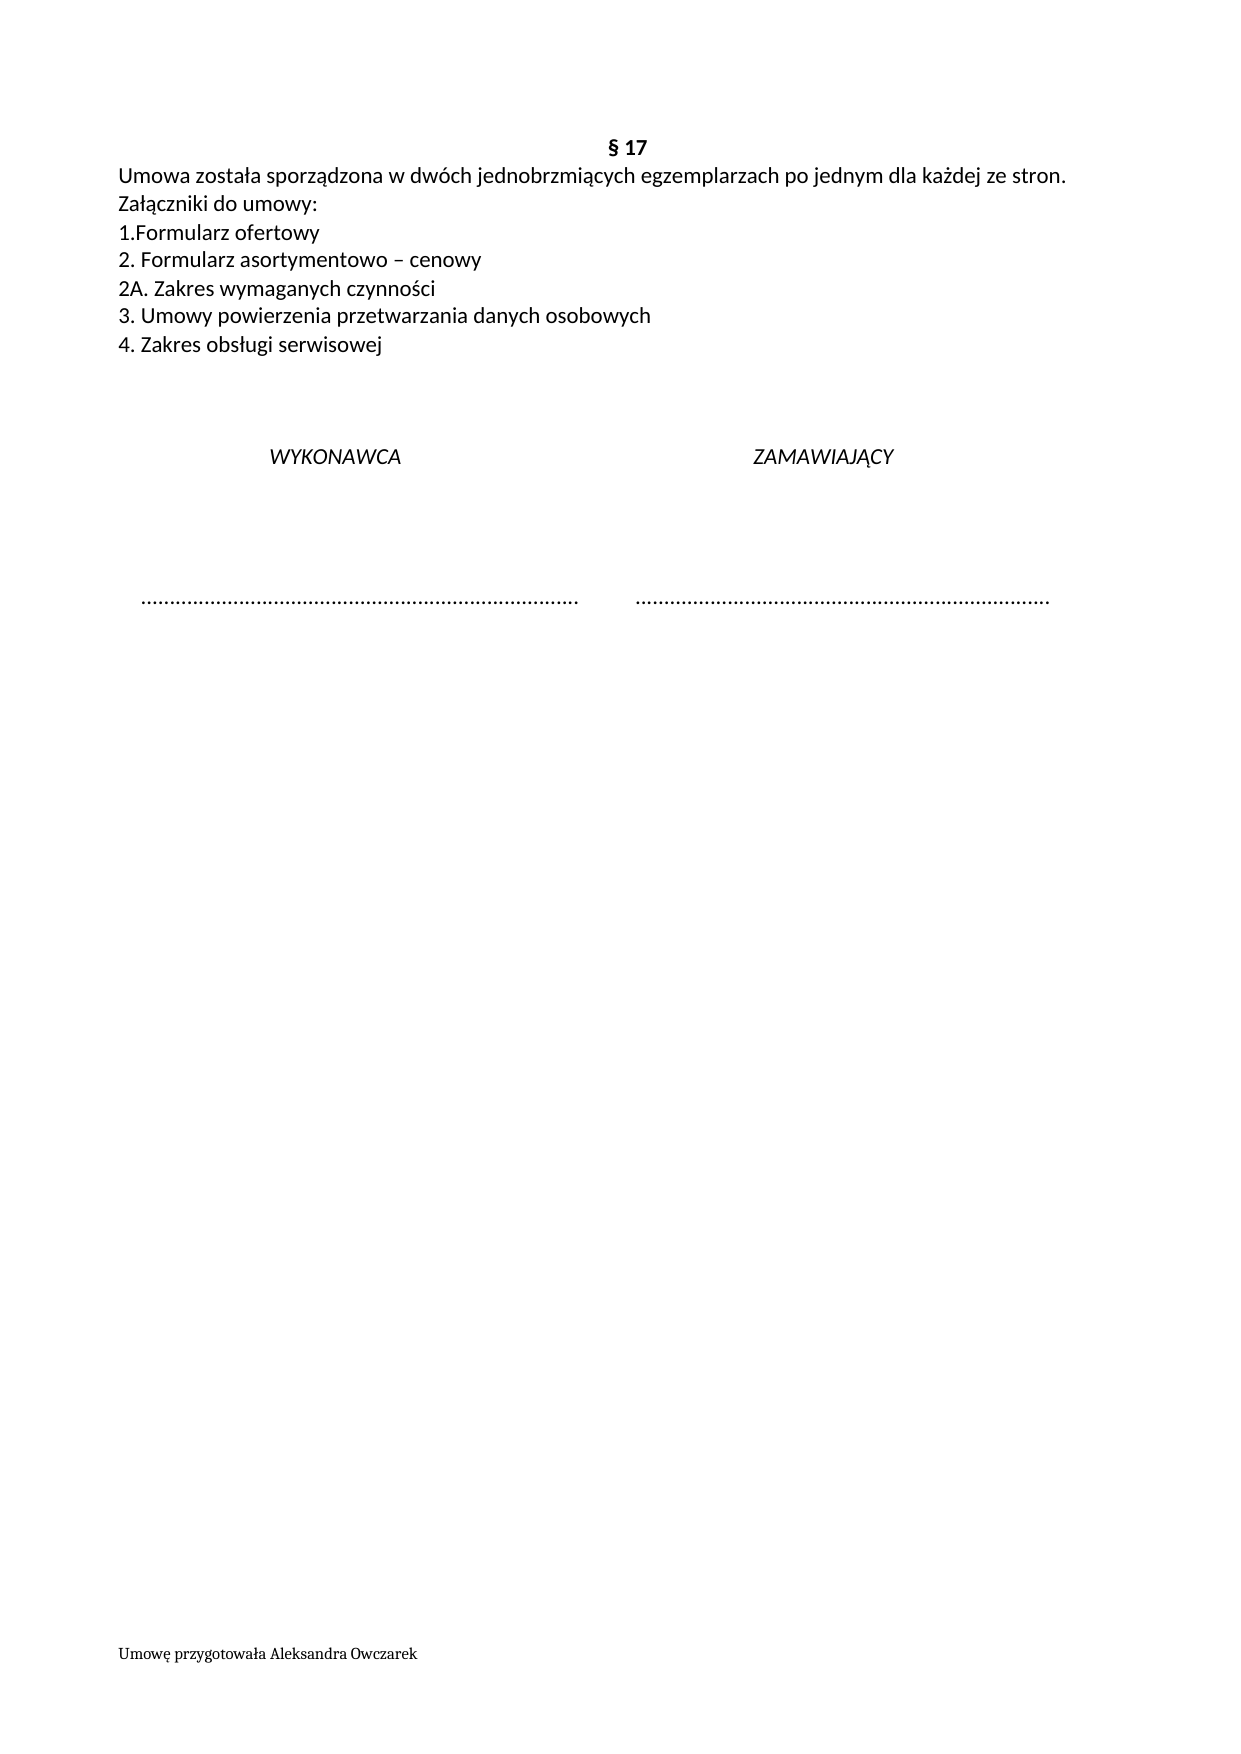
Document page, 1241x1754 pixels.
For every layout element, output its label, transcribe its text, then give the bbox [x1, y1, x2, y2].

text 4. Zakres obsługi serwisowej [118, 330, 1137, 358]
text 2A. Zakres wymaganych czynności [118, 274, 1137, 302]
text 1.Formularz ofertowy [118, 218, 1137, 246]
table_header WYKONAWCA [133, 414, 627, 498]
table_cell ........................................................................ [628, 498, 1122, 610]
text 3. Umowy powierzenia przetwarzania danych osobowych [118, 302, 1137, 330]
table_cell ............................................................................ [133, 498, 627, 610]
text Umowa została sporządzona w dwóch jednobrzmiących egzemplarzach po jednym dla każdej ze stron. [118, 162, 1137, 189]
table_header ZAMAWIAJĄCY [628, 414, 1122, 498]
text Załączniki do umowy: [118, 189, 1137, 218]
text § 17 [118, 133, 1137, 162]
text 2. Formularz asortymentowo – cenowy [118, 246, 1137, 274]
